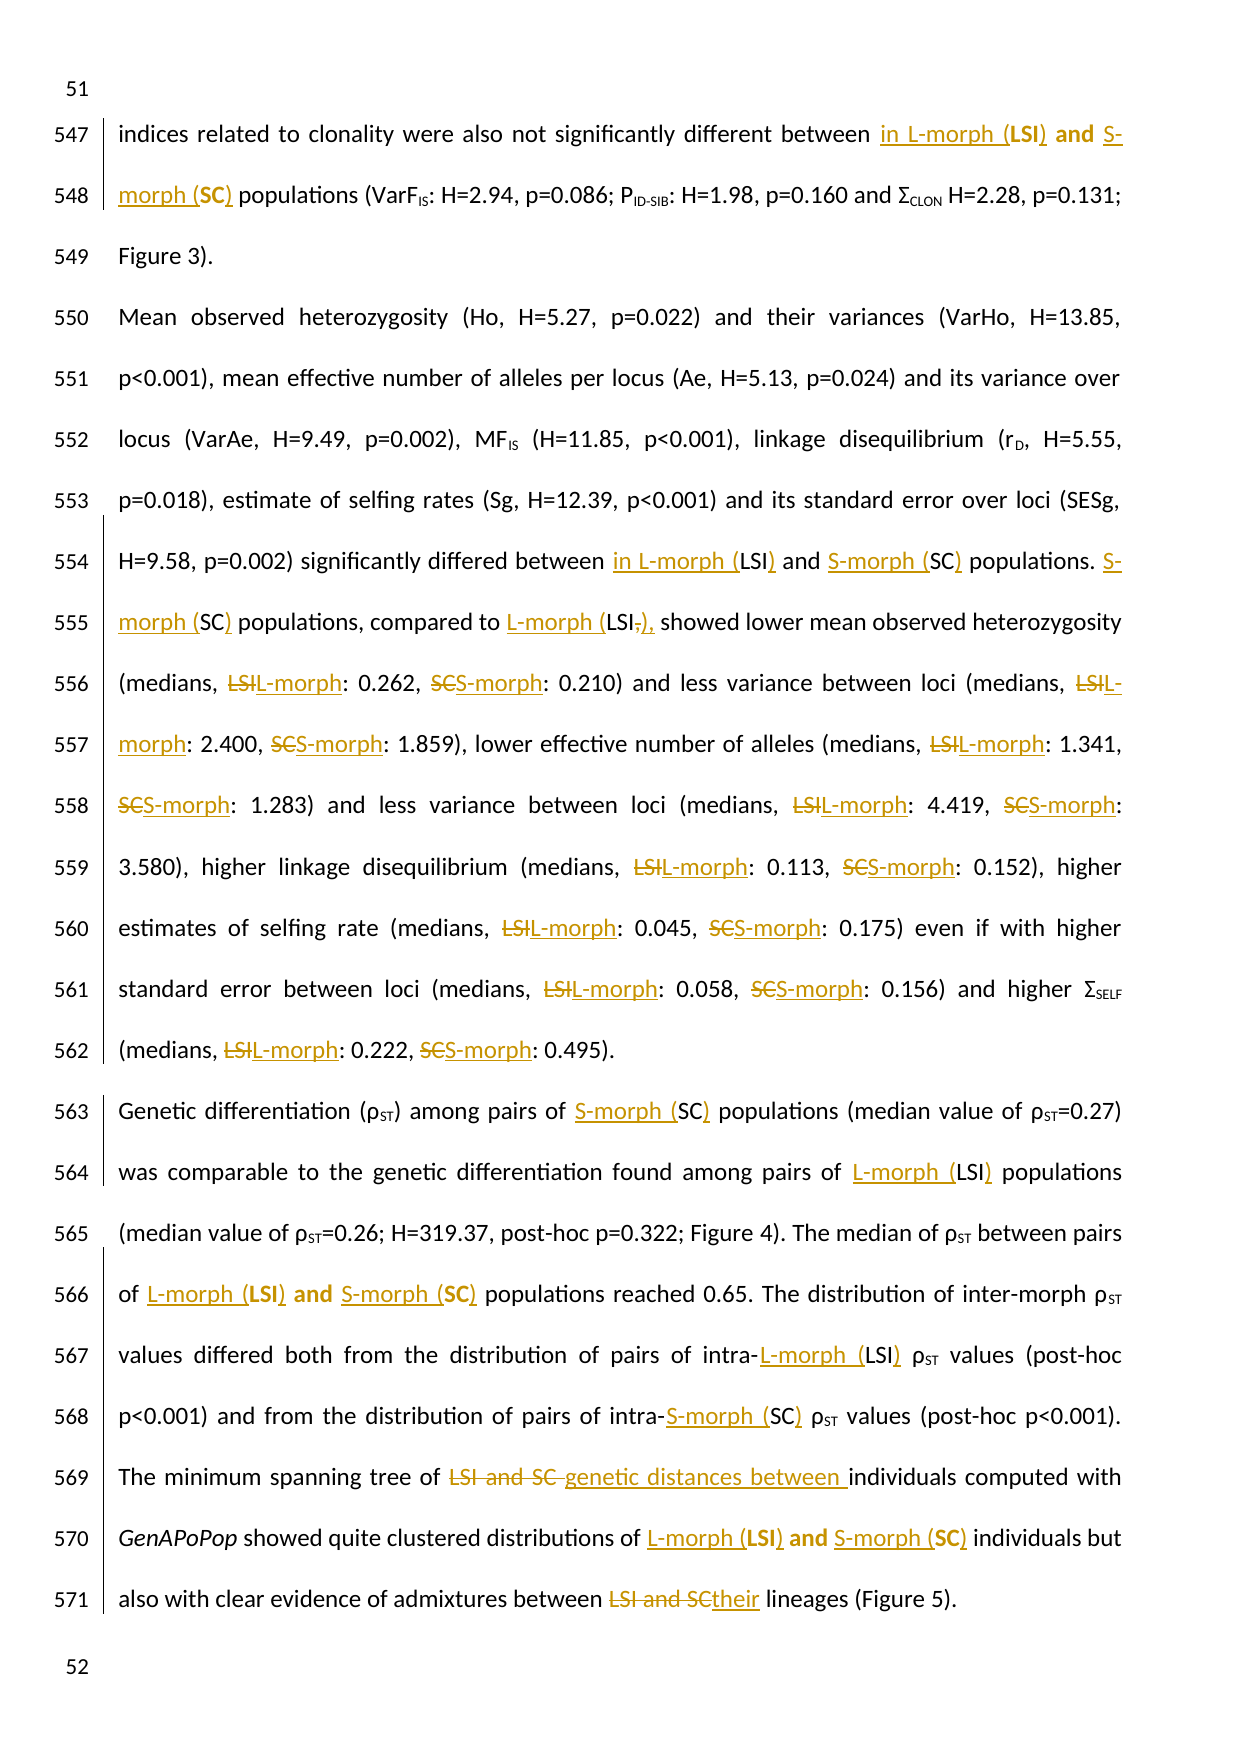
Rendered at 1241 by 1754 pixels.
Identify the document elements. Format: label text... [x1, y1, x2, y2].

text Mean observed heterozygosity (Ho, H=5.27, p=0.022) and their variances (VarHo, H=13.85, p<0.001), mean effective number of alleles per locus (Ae, H=5.13, p=0.024) and its variance over locus (VarAe, H=9.49, p=0.002), MFIS (H=11.85, p<0.001), linkage disequilibrium (rD, H=5.55, p=0.018), estimate of selfing rates (Sg, H=12.39, p<0.001) and its standard error over loci (SESg, H=9.58, p=0.002) significantly differed between LSI and SC populations. SC populations, compared to LSI showed lower mean observed heterozygosity (medians, : 0.262, : 0.210) and less variance between loci (medians, : 2.400, : 1.859), lower effective number of alleles (medians, : 1.341, : 1.283) and less variance between loci (medians, : 4.419, : 3.580), higher linkage disequilibrium (medians, : 0.113, : 0.152), higher estimates of selfing rate (medians, : 0.045, : 0.175) even if with higher standard error between loci (medians, : 0.058, : 0.156) and higher ΣSELF (medians, : 0.222, : 0.495). [118, 301, 1122, 1064]
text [118, 118, 1122, 271]
text Genetic differentiation (ρST) among pairs of SC populations (median value of ρST=0.27) was comparable to the genetic differentiation found among pairs of LSI populations (median value of ρST=0.26; H=319.37, post-hoc p=0.322; Figure 4). The median of ρST between pairs of LSI and SC populations reached 0.65. The distribution of inter-morph ρST values differed both from the distribution of pairs of intra-LSI ρST values (post-hoc p<0.001) and from the distribution of pairs of intra-SC ρST values (post-hoc p<0.001). The minimum spanning tree of individuals computed with GenAPoPop showed quite clustered distributions of LSI and SC individuals but also with clear evidence of admixtures between lineages (Figure 5). [118, 1095, 1122, 1614]
